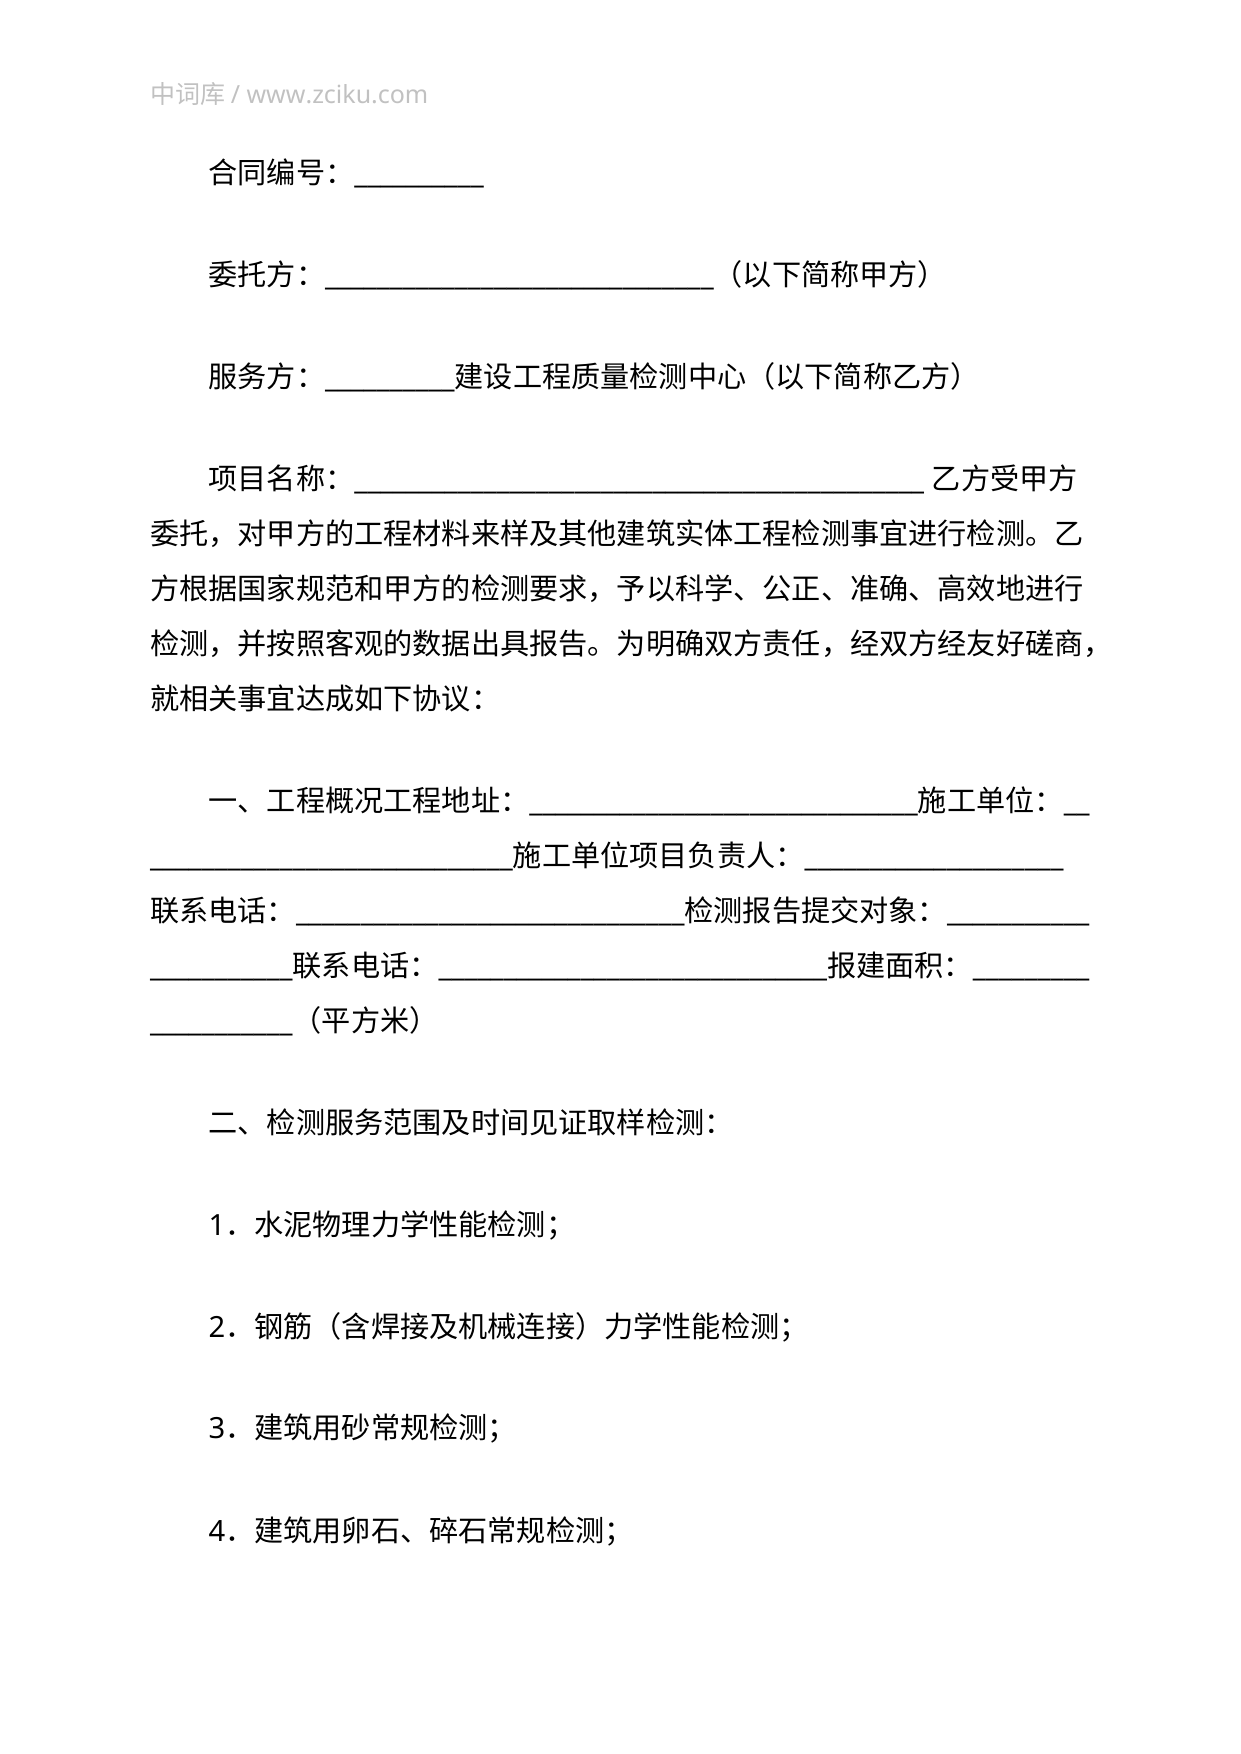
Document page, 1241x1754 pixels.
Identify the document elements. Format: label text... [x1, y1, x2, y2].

text 4．建筑用卵石、碎石常规检测； [150, 1507, 1090, 1549]
text 3．建筑用砂常规检测； [150, 1405, 1090, 1447]
text 服务方：__________建设工程质量检测中心（以下简称乙方） [150, 354, 1090, 396]
text 1．水泥物理力学性能检测； [150, 1201, 1090, 1243]
text 二、检测服务范围及时间见证取样检测： [150, 1099, 1090, 1142]
text 项目名称：____________________________________________ 乙方受甲方委托，对甲方的工程材料来样及其他建筑实体工程检测事宜进行检测。乙方根据国家规范和甲方的检测要求，予以科学、公正、准确、高效地进行检测，并按照客观的数据出具报告。为明确双方责任，经双方经友好磋商，就相关事宜达成如下协议： [150, 456, 1090, 718]
text 一、工程概况工程地址：______________________________施工单位：______________________________施工单位项目负责人：____________________联系电话：______________________________检测报告提交对象：______________________联系电话：______________________________报建面积：____________________（平方米） [150, 777, 1090, 1040]
text 合同编号：__________ [150, 150, 1090, 192]
text 2．钢筋（含焊接及机械连接）力学性能检测； [150, 1303, 1090, 1346]
text 委托方：______________________________（以下简称甲方） [150, 252, 1090, 294]
